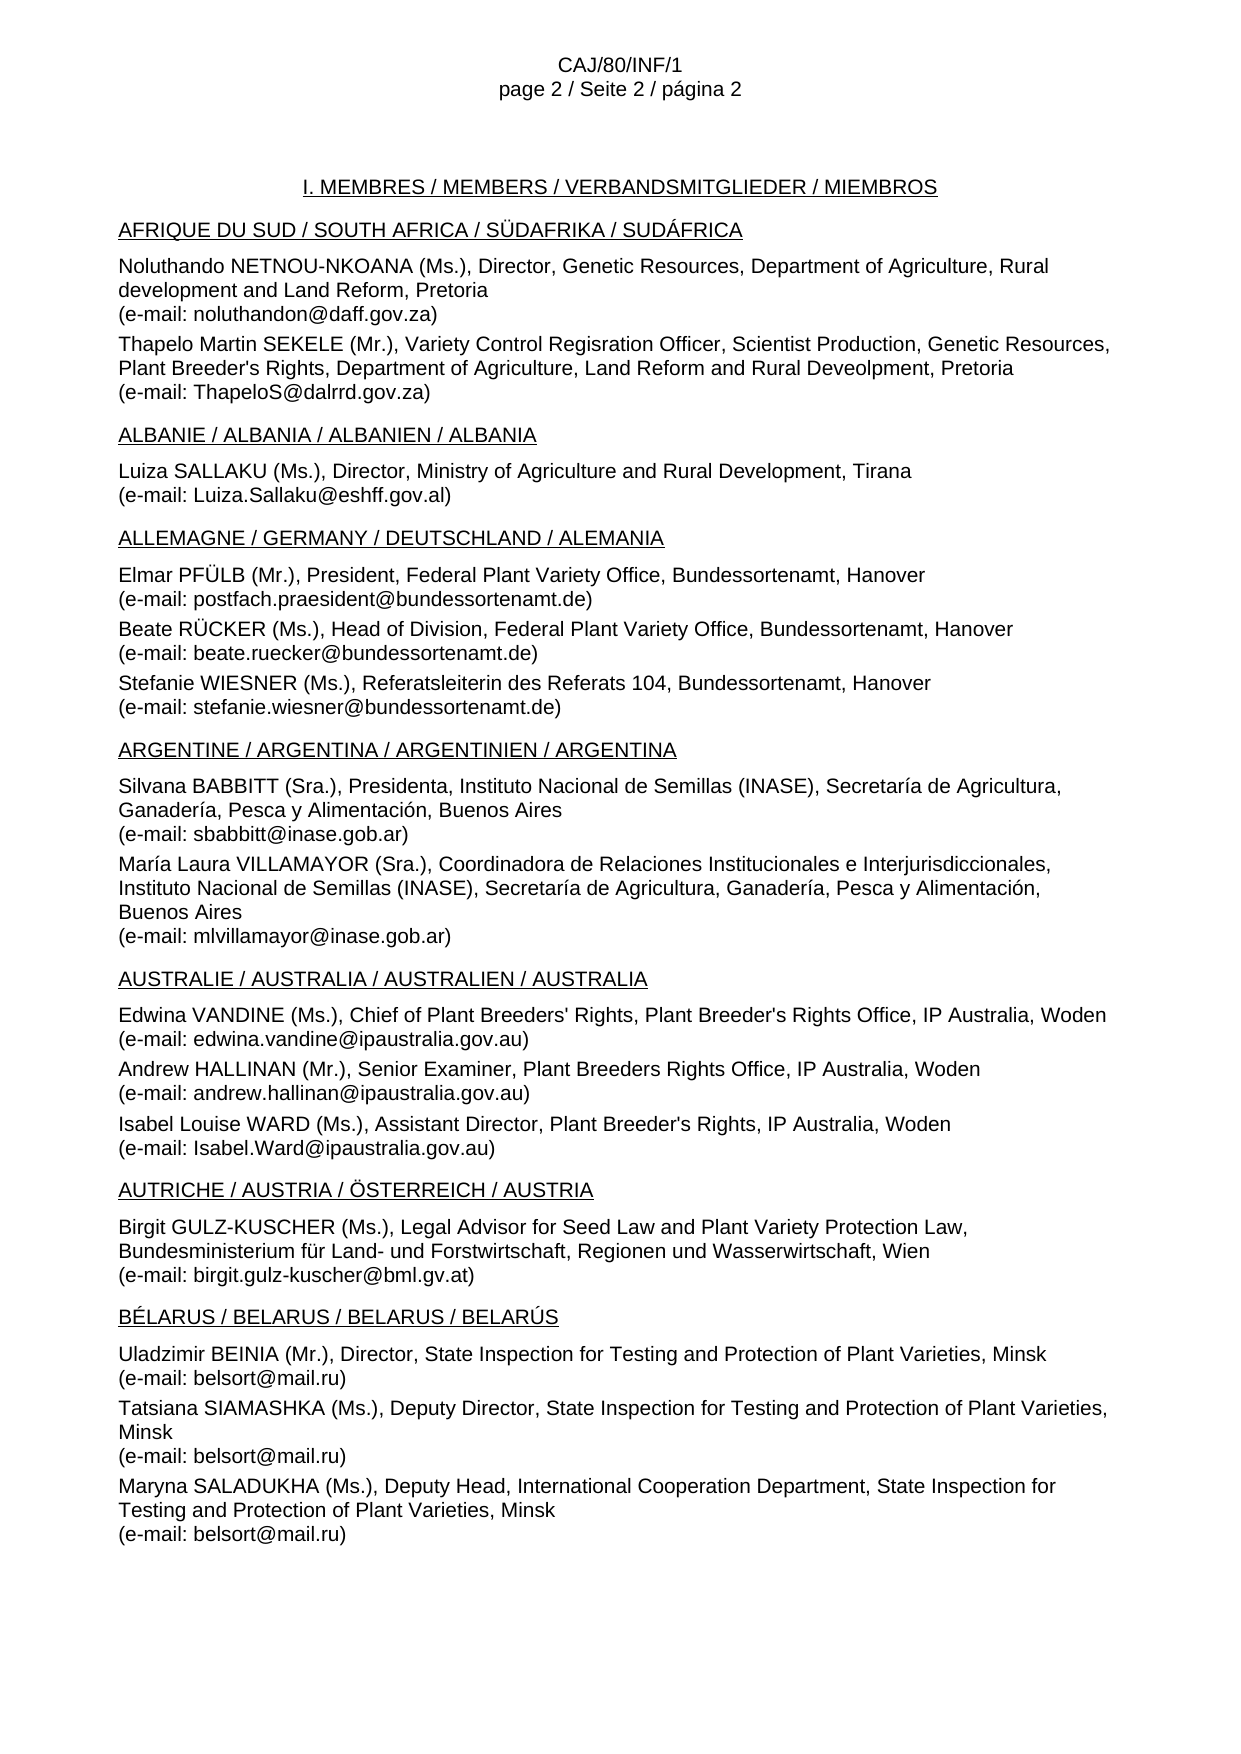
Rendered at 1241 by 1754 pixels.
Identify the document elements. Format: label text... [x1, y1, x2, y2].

text Luiza SALLAKU (Ms.), Director, Ministry of Agriculture and Rural Development, Tirana (e-mail: Luiza.Sallaku@eshff.gov.al) [118, 459, 1122, 507]
text Uladzimir BEINIA (Mr.), Director, State Inspection for Testing and Protection of Plant Varieties, Minsk (e-mail: belsort@mail.ru) [118, 1342, 1122, 1389]
text ALLEMAGNE / GERMANY / DEUTSCHLAND / ALEMANIA [118, 526, 1122, 550]
text AUTRICHE / AUSTRIA / ÖSTERREICH / AUSTRIA [118, 1178, 1122, 1202]
text Beate RÜCKER (Ms.), Head of Division, Federal Plant Variety Office, Bundessortenamt, Hanover (e-mail: beate.ruecker@bundessortenamt.de) [118, 617, 1122, 664]
text Silvana BABBITT (Sra.), Presidenta, Instituto Nacional de Semillas (INASE), Secretaría de Agricultura, Ganadería, Pesca y Alimentación, Buenos Aires (e-mail: sbabbitt@inase.gob.ar) [118, 774, 1122, 846]
text Tatsiana SIAMASHKA (Ms.), Deputy Director, State Inspection for Testing and Protection of Plant Varieties, Minsk (e-mail: belsort@mail.ru) [118, 1396, 1122, 1468]
text AFRIQUE DU SUD / SOUTH AFRICA / SÜDAFRIKA / SUDÁFRICA [118, 218, 1122, 242]
subtitle I. MEMBRES / MEMBERS / VERBANDSMITGLIEDER / MIEMBROS [118, 175, 1122, 199]
text Thapelo Martin SEKELE (Mr.), Variety Control Regisration Officer, Scientist Production, Genetic Resources, Plant Breeder's Rights, Department of Agriculture, Land Reform and Rural Deveolpment, Pretoria (e-mail: ThapeloS@dalrrd.gov.za) [118, 332, 1122, 404]
text Edwina VANDINE (Ms.), Chief of Plant Breeders' Rights, Plant Breeder's Rights Office, IP Australia, Woden (e-mail: edwina.vandine@ipaustralia.gov.au) [118, 1003, 1122, 1051]
text Elmar PFÜLB (Mr.), President, Federal Plant Variety Office, Bundessortenamt, Hanover (e-mail: postfach.praesident@bundessortenamt.de) [118, 562, 1122, 610]
text Birgit GULZ-KUSCHER (Ms.), Legal Advisor for Seed Law and Plant Variety Protection Law, Bundesministerium für Land- und Forstwirtschaft, Regionen und Wasserwirtschaft, Wien (e-mail: birgit.gulz-kuscher@bml.gv.at) [118, 1214, 1122, 1286]
text Maryna SALADUKHA (Ms.), Deputy Head, International Cooperation Department, State Inspection for Testing and Protection of Plant Varieties, Minsk (e-mail: belsort@mail.ru) [118, 1474, 1122, 1546]
text ALBANIE / ALBANIA / ALBANIEN / ALBANIA [118, 423, 1122, 447]
text ARGENTINE / ARGENTINA / ARGENTINIEN / ARGENTINA [118, 737, 1122, 761]
text Isabel Louise WARD (Ms.), Assistant Director, Plant Breeder's Rights, IP Australia, Woden (e-mail: Isabel.Ward@ipaustralia.gov.au) [118, 1111, 1122, 1159]
text BÉLARUS / BELARUS / BELARUS / BELARÚS [118, 1305, 1122, 1329]
text Noluthando NETNOU-NKOANA (Ms.), Director, Genetic Resources, Department of Agriculture, Rural development and Land Reform, Pretoria (e-mail: noluthandon@daff.gov.za) [118, 254, 1122, 326]
text María Laura VILLAMAYOR (Sra.), Coordinadora de Relaciones Institucionales e Interjurisdiccionales, Instituto Nacional de Semillas (INASE), Secretaría de Agricultura, Ganadería, Pesca y Alimentación, Buenos Aires (e-mail: mlvillamayor@inase.gob.ar) [118, 852, 1122, 948]
text Andrew HALLINAN (Mr.), Senior Examiner, Plant Breeders Rights Office, IP Australia, Woden (e-mail: andrew.hallinan@ipaustralia.gov.au) [118, 1057, 1122, 1105]
text Stefanie WIESNER (Ms.), Referatsleiterin des Referats 104, Bundessortenamt, Hanover (e-mail: stefanie.wiesner@bundessortenamt.de) [118, 671, 1122, 719]
text AUSTRALIE / AUSTRALIA / AUSTRALIEN / AUSTRALIA [118, 967, 1122, 991]
